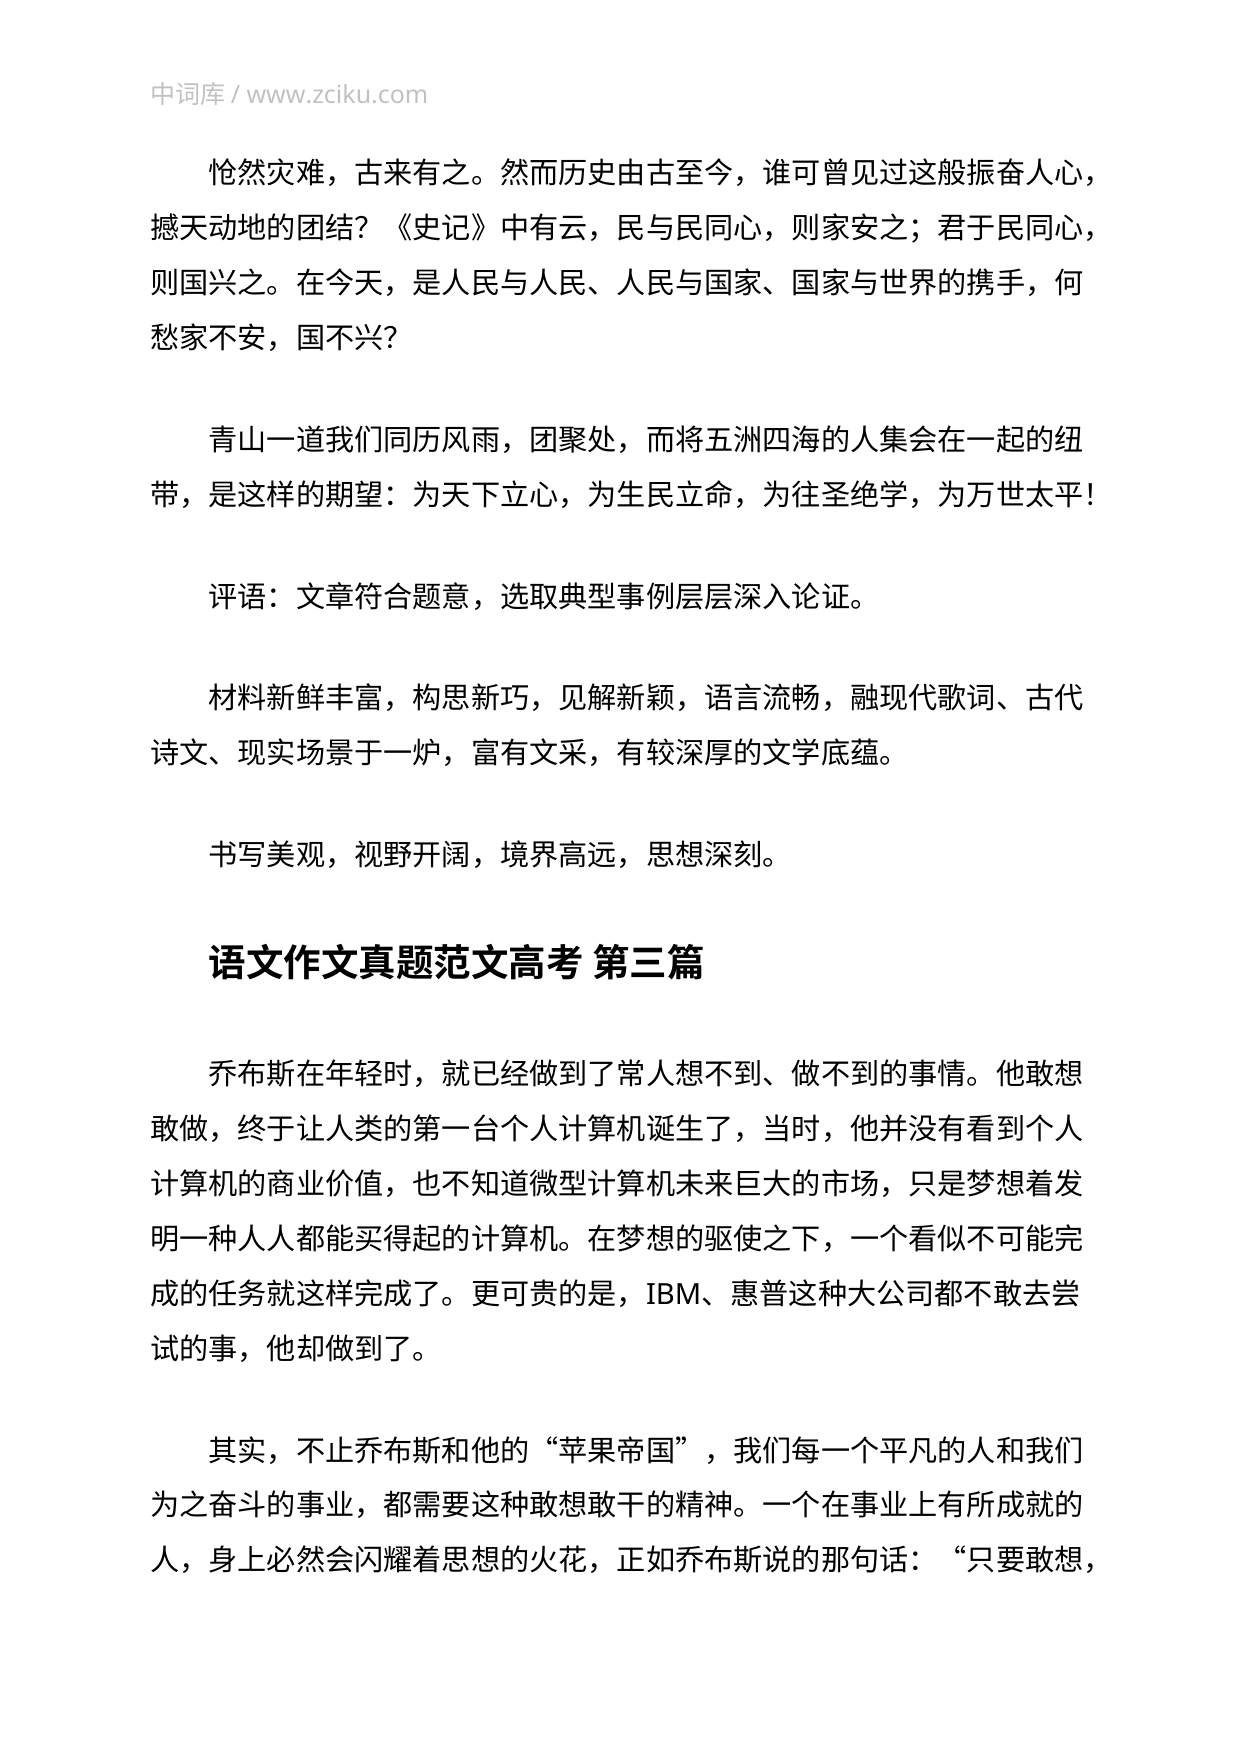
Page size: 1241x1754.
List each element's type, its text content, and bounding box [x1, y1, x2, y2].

text 青山一道我们同历风雨，团聚处，而将五洲四海的人集会在一起的纽带，是这样的期望：为天下立心，为生民立命，为往圣绝学，为万世太平！ [150, 416, 1090, 514]
text 材料新鲜丰富，构思新巧，见解新颖，语言流畅，融现代歌词、古代诗文、现实场景于一炉，富有文采，有较深厚的文学底蕴。 [150, 675, 1090, 772]
text 书写美观，视野开阔，境界高远，思想深刻。 [150, 832, 1090, 874]
text 乔布斯在年轻时，就已经做到了常人想不到、做不到的事情。他敢想敢做，终于让人类的第一台个人计算机诞生了，当时，他并没有看到个人计算机的商业价值，也不知道微型计算机未来巨大的市场，只是梦想着发明一种人人都能买得起的计算机。在梦想的驱使之下，一个看似不可能完成的任务就这样完成了。更可贵的是，IBM、惠普这种大公司都不敢去尝试的事，他却做到了。 [150, 1051, 1090, 1368]
text 语文作文真题范文高考 第三篇 [150, 933, 1090, 988]
text 评语：文章符合题意，选取典型事例层层深入论证。 [150, 573, 1090, 615]
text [150, 1427, 1090, 1579]
text 怆然灾难，古来有之。然而历史由古至今，谁可曾见过这般振奋人心，撼天动地的团结？《史记》中有云，民与民同心，则家安之；君于民同心，则国兴之。在今天，是人民与人民、人民与国家、国家与世界的携手，何愁家不安，国不兴？ [150, 150, 1090, 357]
